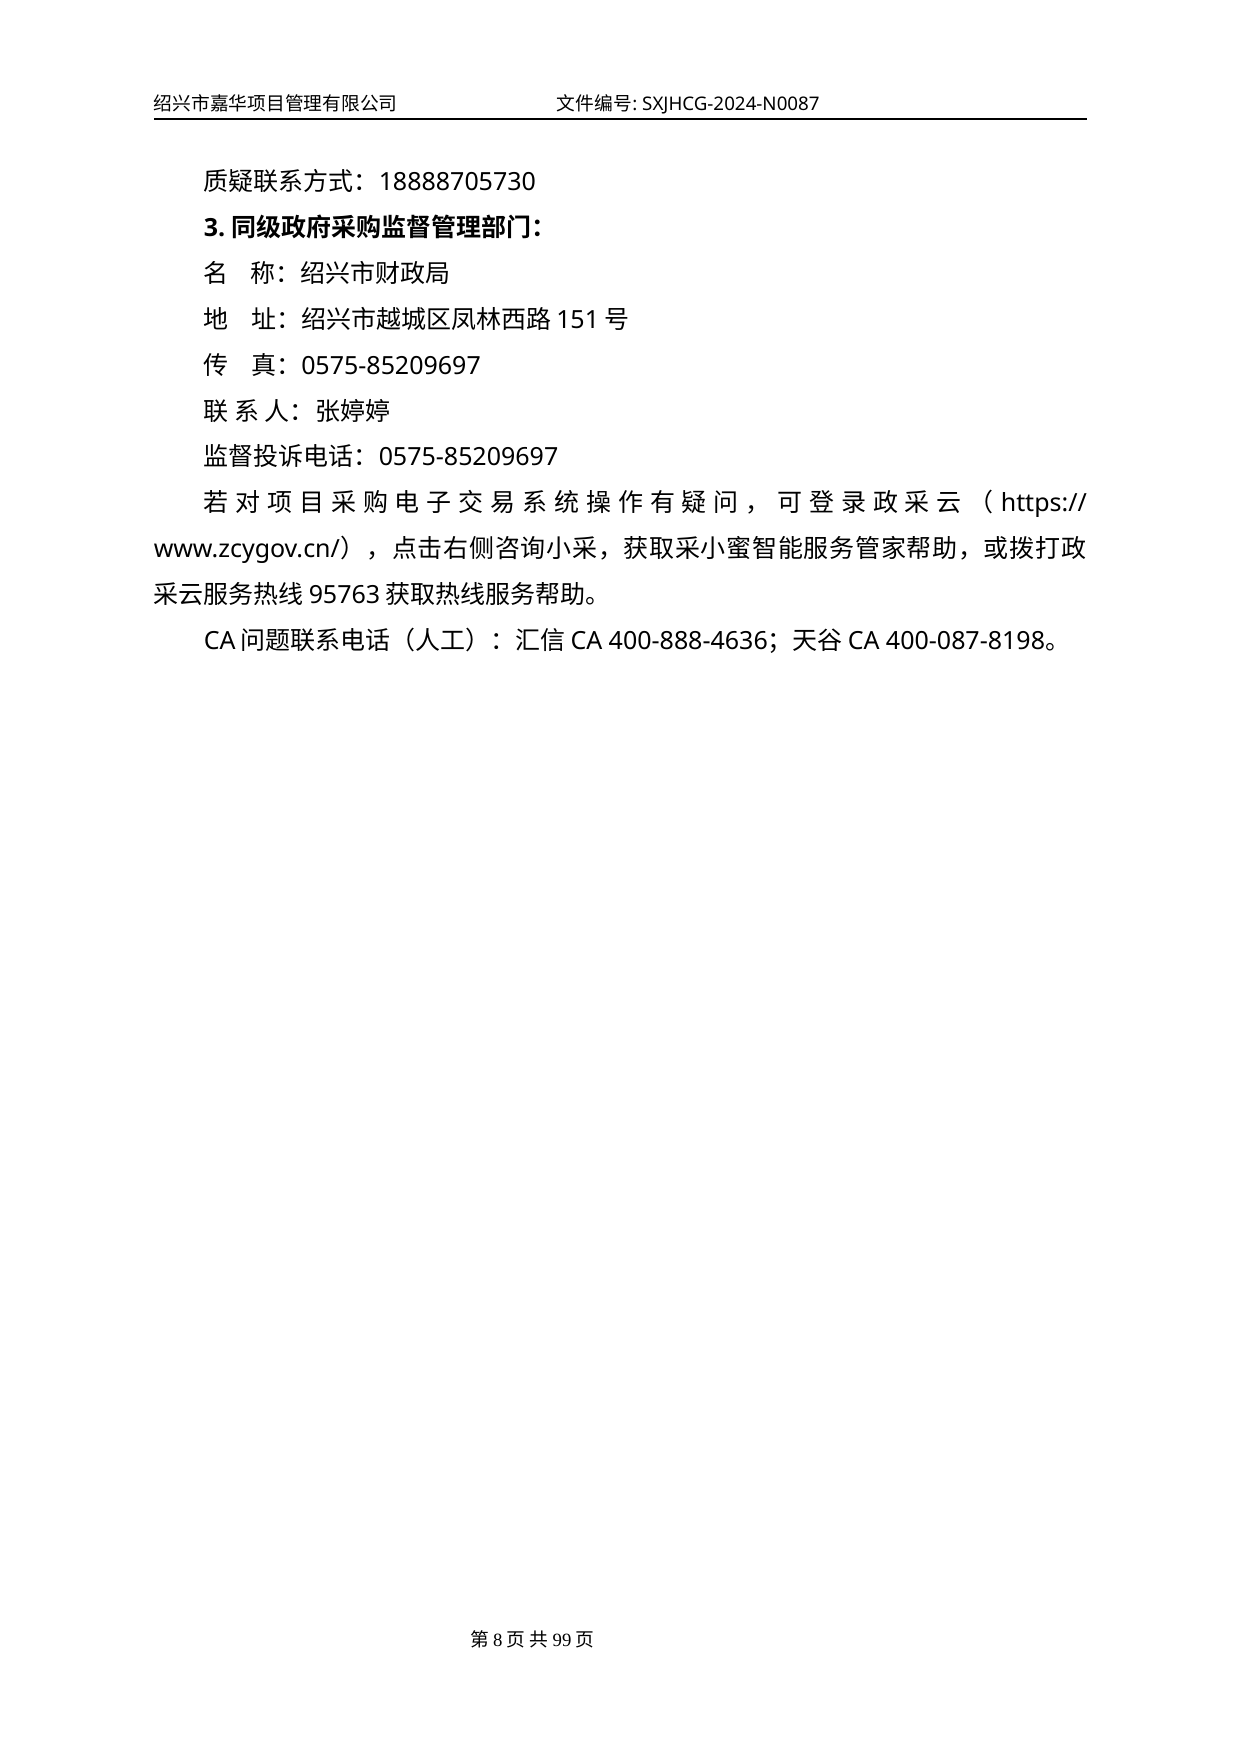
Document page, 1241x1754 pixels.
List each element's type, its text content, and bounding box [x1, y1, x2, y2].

text 名 称：绍兴市财政局 [153, 246, 1087, 292]
text 若对项目采购电子交易系统操作有疑问，可登录政采云（https://www.zcygov.cn/），点击右侧咨询小采，获取采小蜜智能服务管家帮助，或拨打政采云服务热线95763获取热线服务帮助。 [153, 475, 1087, 612]
text 质疑联系方式：18888705730 [153, 154, 1087, 200]
text 传 真：0575-85209697 [153, 337, 1087, 383]
text 联 系 人：张婷婷 [153, 383, 1087, 429]
text 3. 同级政府采购监督管理部门： [153, 200, 1087, 246]
text CA问题联系电话（人工）：汇信CA 400-888-4636；天谷CA 400-087-8198。 [153, 612, 1087, 658]
text 地 址：绍兴市越城区凤林西路151号 [153, 292, 1087, 337]
text 监督投诉电话：0575-85209697 [153, 429, 1087, 475]
